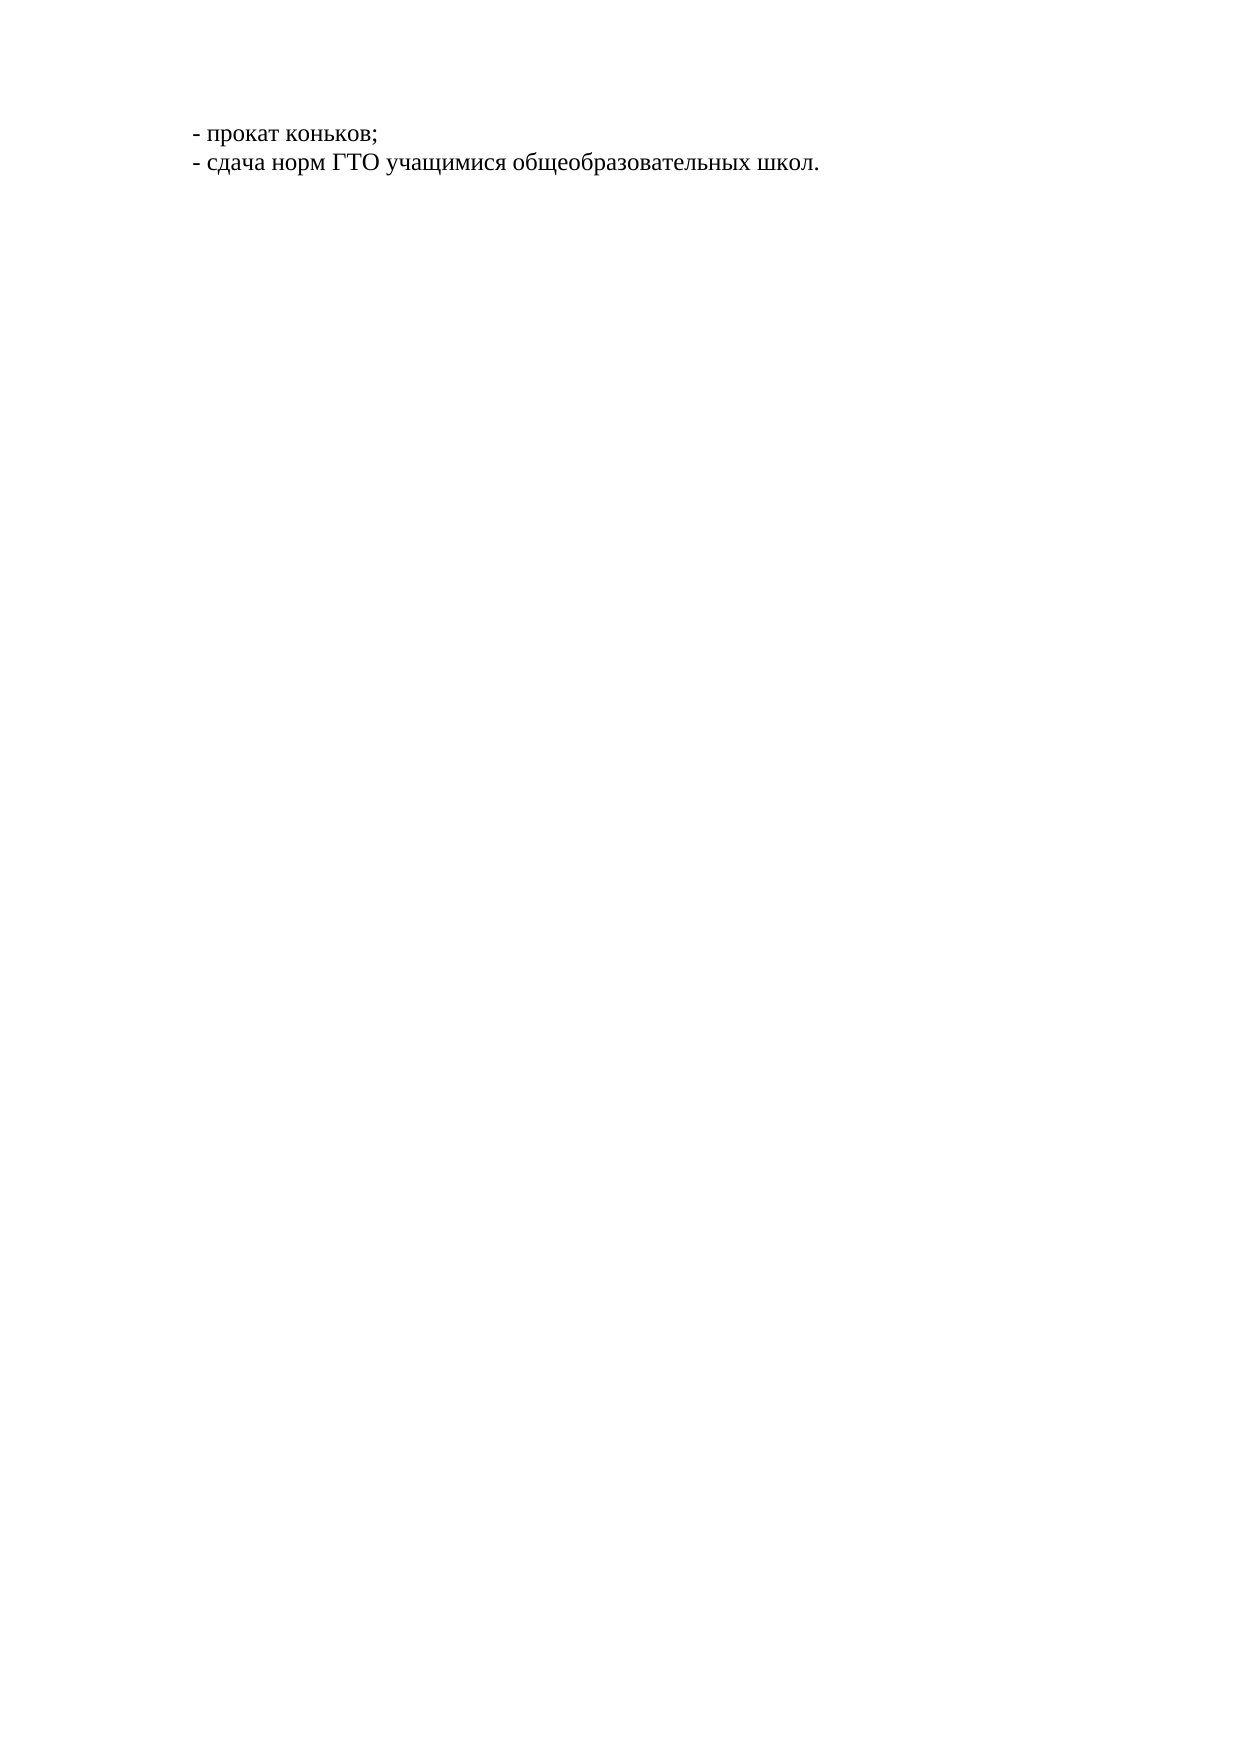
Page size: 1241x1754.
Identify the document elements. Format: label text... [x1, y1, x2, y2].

text - сдача норм ГТО учащимися общеобразовательных школ. [118, 147, 1181, 176]
text - прокат коньков; [118, 118, 1181, 147]
